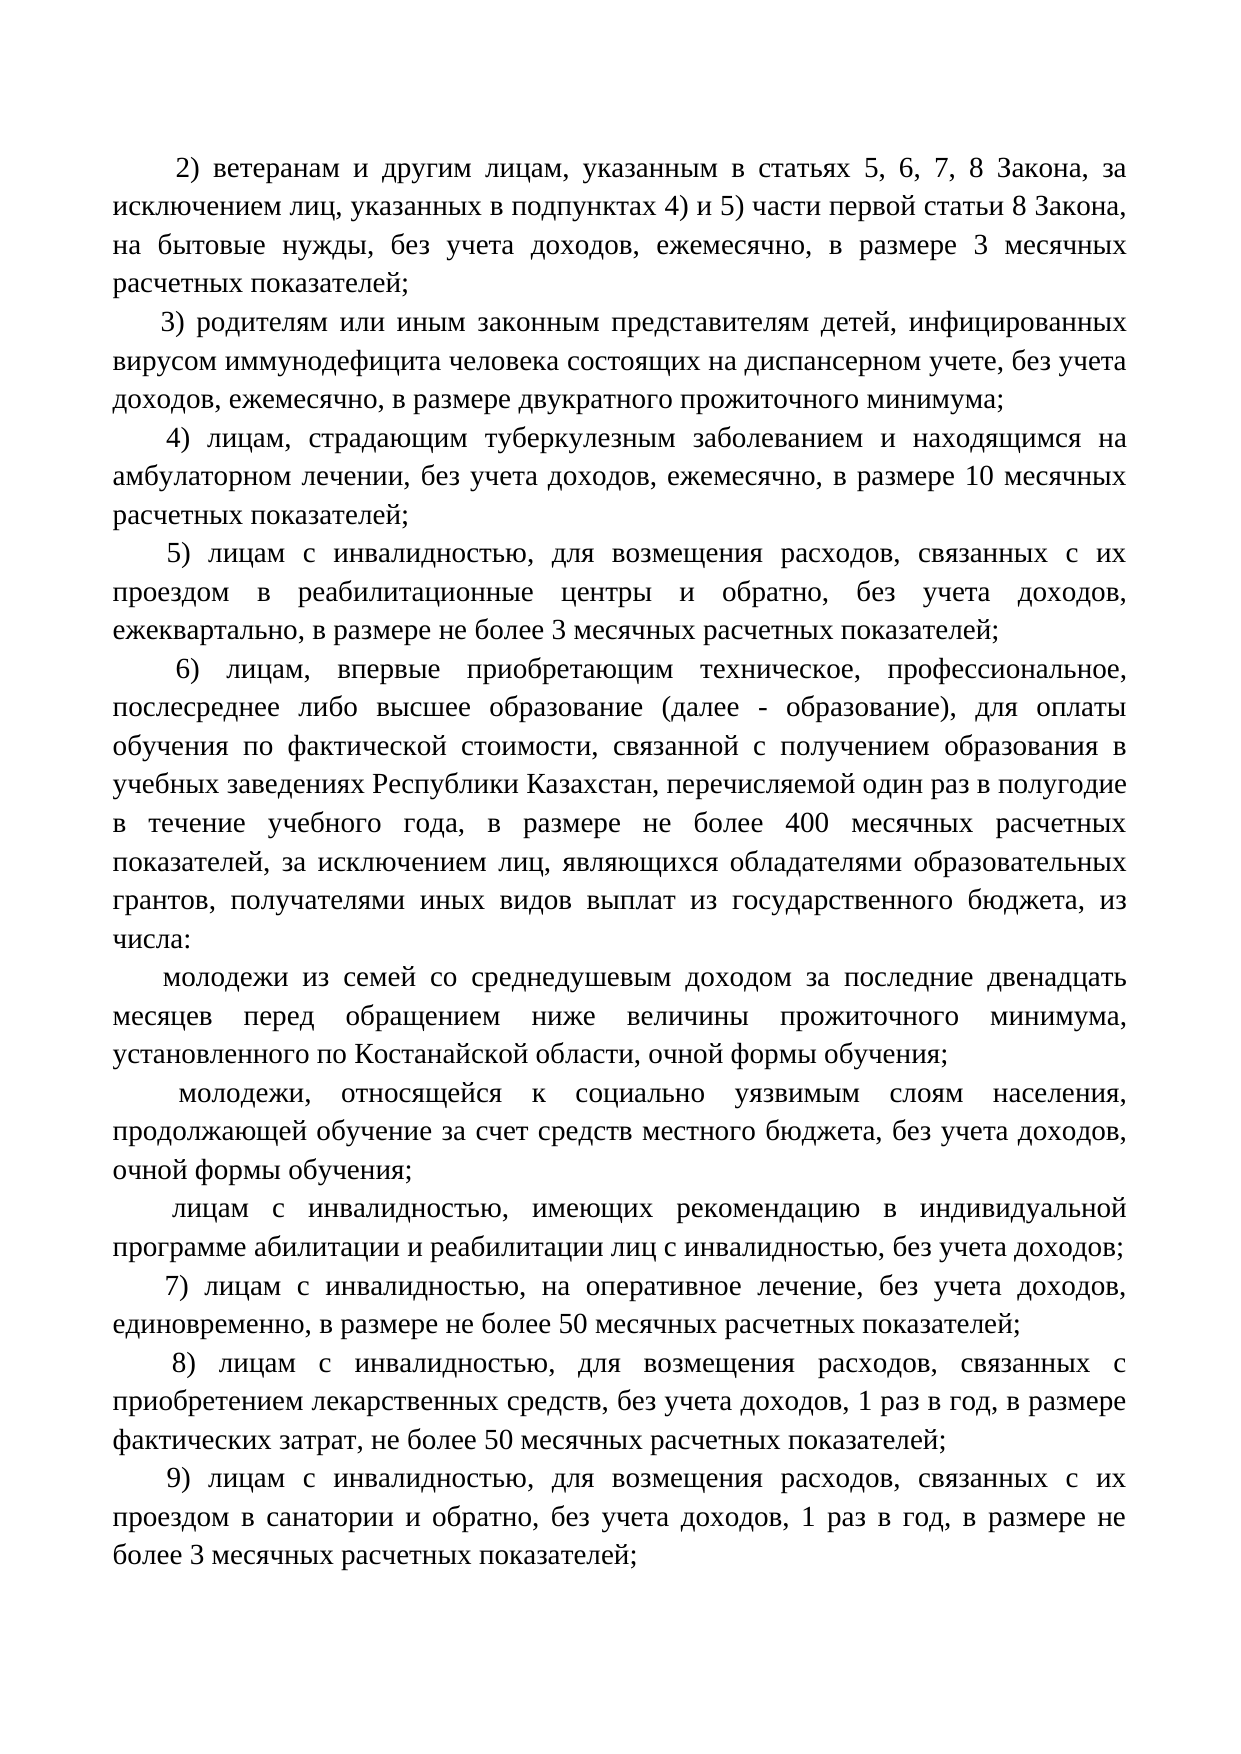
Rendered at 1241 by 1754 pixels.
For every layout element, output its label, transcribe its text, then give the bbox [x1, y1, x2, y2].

text 9) лицам с инвалидностью, для возмещения расходов, связанных с их проездом в санатории и обратно, без учета доходов, 1 раз в год, в размере не более 3 месячных расчетных показателей; [112, 1460, 1128, 1571]
text лицам с инвалидностью, имеющих рекомендацию в индивидуальной программе абилитации и реабилитации лиц с инвалидностью, без учета доходов; [112, 1191, 1128, 1263]
text 3) родителям или иным законным представителям детей, инфицированных вирусом иммунодефицита человека состоящих на диспансерном учете, без учета доходов, ежемесячно, в размере двукратного прожиточного минимума; [112, 304, 1128, 415]
text 2) ветеранам и другим лицам, указанным в статьях 5, 6, 7, 8 Закона, за исключением лиц, указанных в подпунктах 4) и 5) части первой статьи 8 Закона, на бытовые нужды, без учета доходов, ежемесячно, в размере 3 месячных расчетных показателей; [112, 150, 1128, 299]
text 7) лицам с инвалидностью, на оперативное лечение, без учета доходов, единовременно, в размере не более 50 месячных расчетных показателей; [112, 1268, 1128, 1340]
text 5) лицам с инвалидностью, для возмещения расходов, связанных с их проездом в реабилитационные центры и обратно, без учета доходов, ежеквартально, в размере не более 3 месячных расчетных показателей; [112, 535, 1128, 646]
text 8) лицам с инвалидностью, для возмещения расходов, связанных с приобретением лекарственных средств, без учета доходов, 1 раз в год, в размере фактических затрат, не более 50 месячных расчетных показателей; [112, 1345, 1128, 1455]
text 4) лицам, страдающим туберкулезным заболеванием и находящимся на амбулаторном лечении, без учета доходов, ежемесячно, в размере 10 месячных расчетных показателей; [112, 420, 1128, 530]
text молодежи из семей со среднедушевым доходом за последние двенадцать месяцев перед обращением ниже величины прожиточного минимума, установленного по Костанайской области, очной формы обучения; [112, 959, 1128, 1070]
text 6) лицам, впервые приобретающим техническое, профессиональное, послесреднее либо высшее образование (далее - образование), для оплаты обучения по фактической стоимости, связанной с получением образования в учебных заведениях Республики Казахстан, перечисляемой один раз в полугодие в течение учебного года, в размере не более 400 месячных расчетных показателей, за исключением лиц, являющихся обладателями образовательных грантов, получателями иных видов выплат из государственного бюджета, из числа: [112, 651, 1128, 954]
text молодежи, относящейся к социально уязвимым слоям населения, продолжающей обучение за счет средств местного бюджета, без учета доходов, очной формы обучения; [112, 1075, 1128, 1186]
